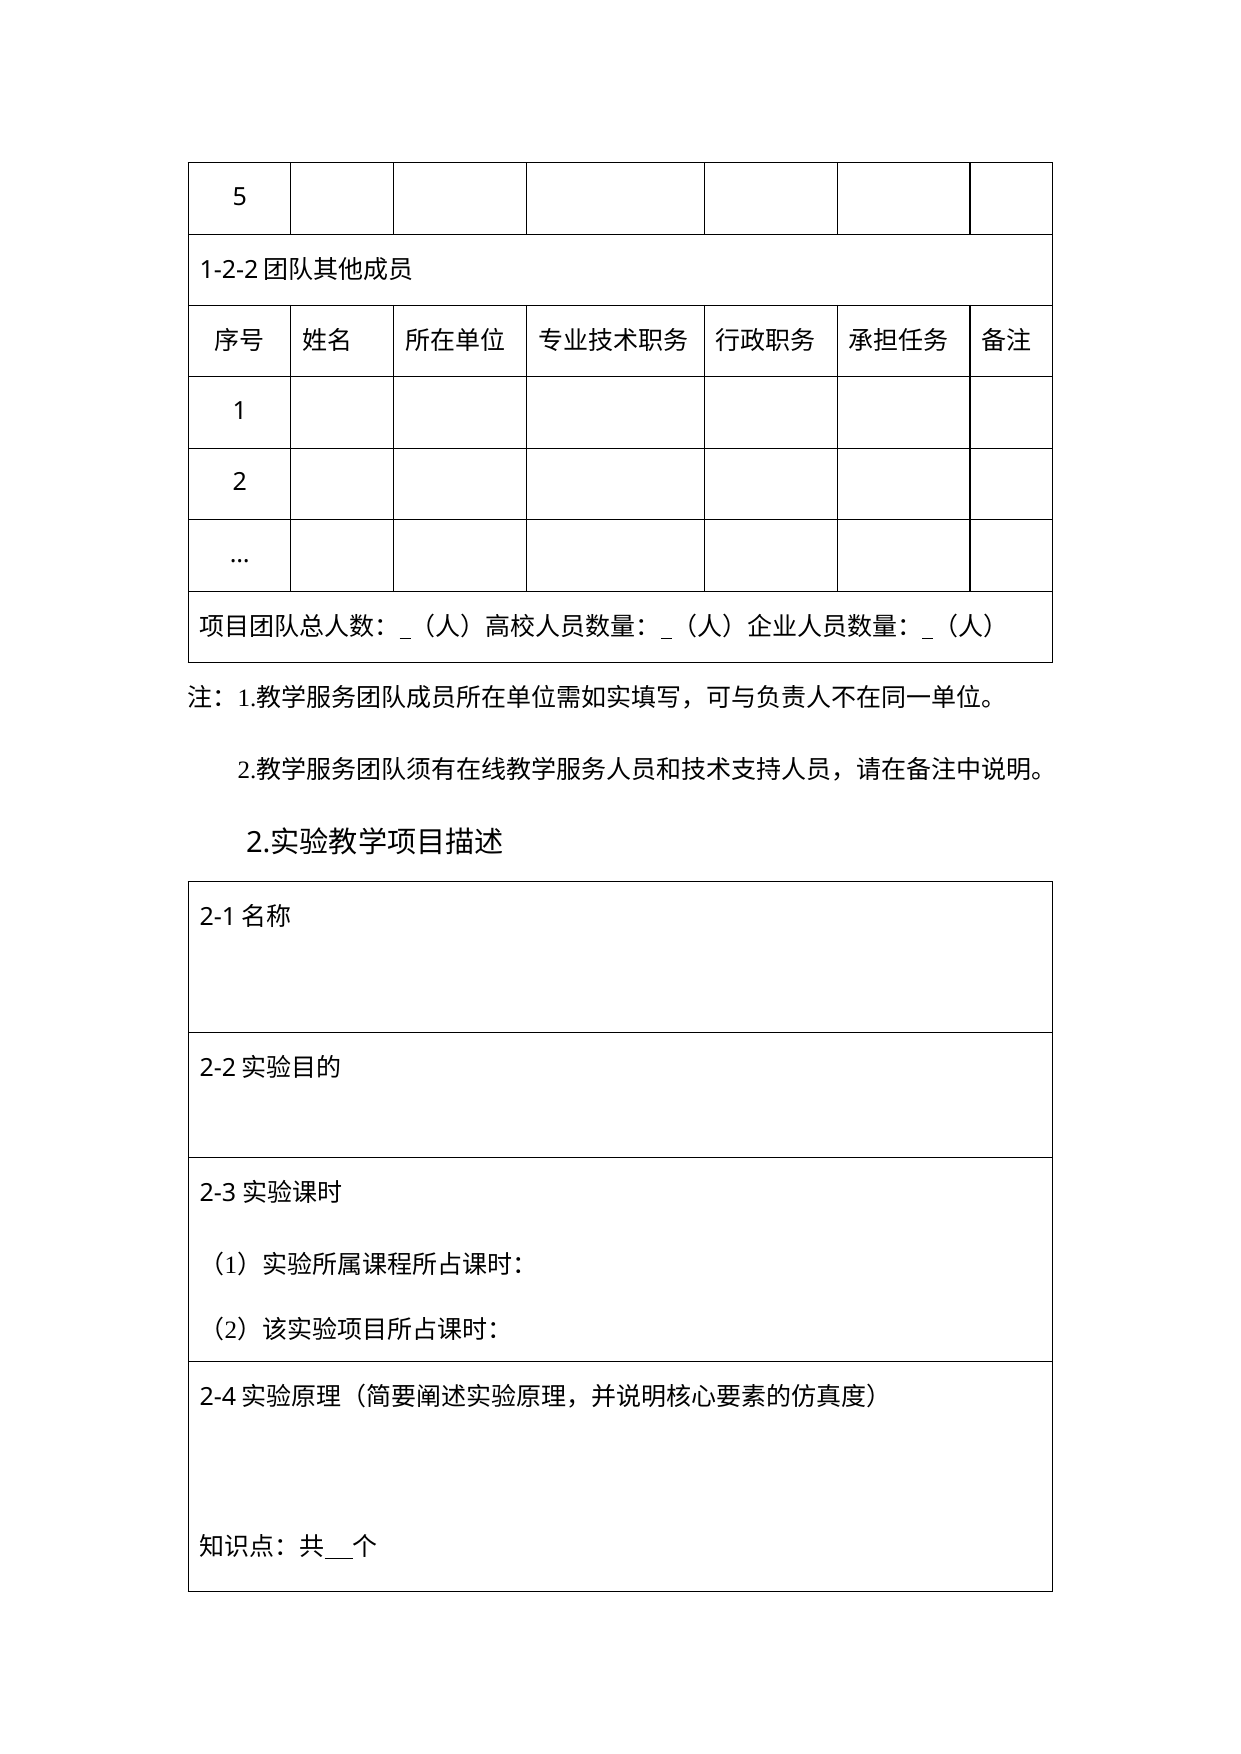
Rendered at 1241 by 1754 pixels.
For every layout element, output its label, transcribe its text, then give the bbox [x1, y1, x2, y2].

table_cell 5 [189, 163, 290, 234]
table_header 2-1名称 [189, 882, 1052, 1032]
table_cell [971, 377, 1052, 448]
table_cell [394, 520, 526, 591]
table_cell 2 [189, 449, 290, 519]
table_cell [705, 163, 837, 234]
table_cell 行政职务 [705, 306, 837, 376]
table_cell [705, 449, 837, 519]
table_cell [291, 163, 393, 234]
table_cell 项目团队总人数： （人）高校人员数量： （人）企业人员数量： （人） [189, 592, 1052, 662]
table_cell [838, 377, 969, 448]
table_cell [291, 449, 393, 519]
table_cell 1 [189, 377, 290, 448]
table_cell 2-2实验目的 [189, 1033, 1052, 1157]
table_cell [838, 163, 969, 234]
table_cell 姓名 [291, 306, 393, 376]
table_cell 2-3 实验课时 （1）实验所属课程所占课时： （2）该实验项目所占课时： [189, 1158, 1052, 1361]
table_cell 序号 [189, 306, 290, 376]
table_cell [705, 520, 837, 591]
table_cell [971, 520, 1052, 591]
text 2.教学服务团队须有在线教学服务人员和技术支持人员，请在备注中说明。 [187, 735, 1125, 800]
table_cell 专业技术职务 [527, 306, 704, 376]
table_cell [838, 449, 969, 519]
table_cell [971, 163, 1052, 234]
text 2.实验教学项目描述 [187, 808, 1053, 873]
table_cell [189, 1362, 1052, 1591]
table_cell [394, 163, 526, 234]
table_cell [838, 520, 969, 591]
table_cell [527, 449, 704, 519]
table_cell [394, 449, 526, 519]
table_cell 1-2-2团队其他成员 [189, 235, 1052, 305]
table_cell [527, 520, 704, 591]
table_cell [705, 377, 837, 448]
table_cell [527, 163, 704, 234]
table_cell 所在单位 [394, 306, 526, 376]
table_cell [394, 377, 526, 448]
text 注：1.教学服务团队成员所在单位需如实填写，可与负责人不在同一单位。 [187, 663, 1125, 728]
table_cell 承担任务 [838, 306, 969, 376]
table_cell 备注 [971, 306, 1052, 376]
table_cell [527, 377, 704, 448]
table_cell [291, 377, 393, 448]
table_cell [291, 520, 393, 591]
table_cell … [189, 520, 290, 591]
table_cell [971, 449, 1052, 519]
